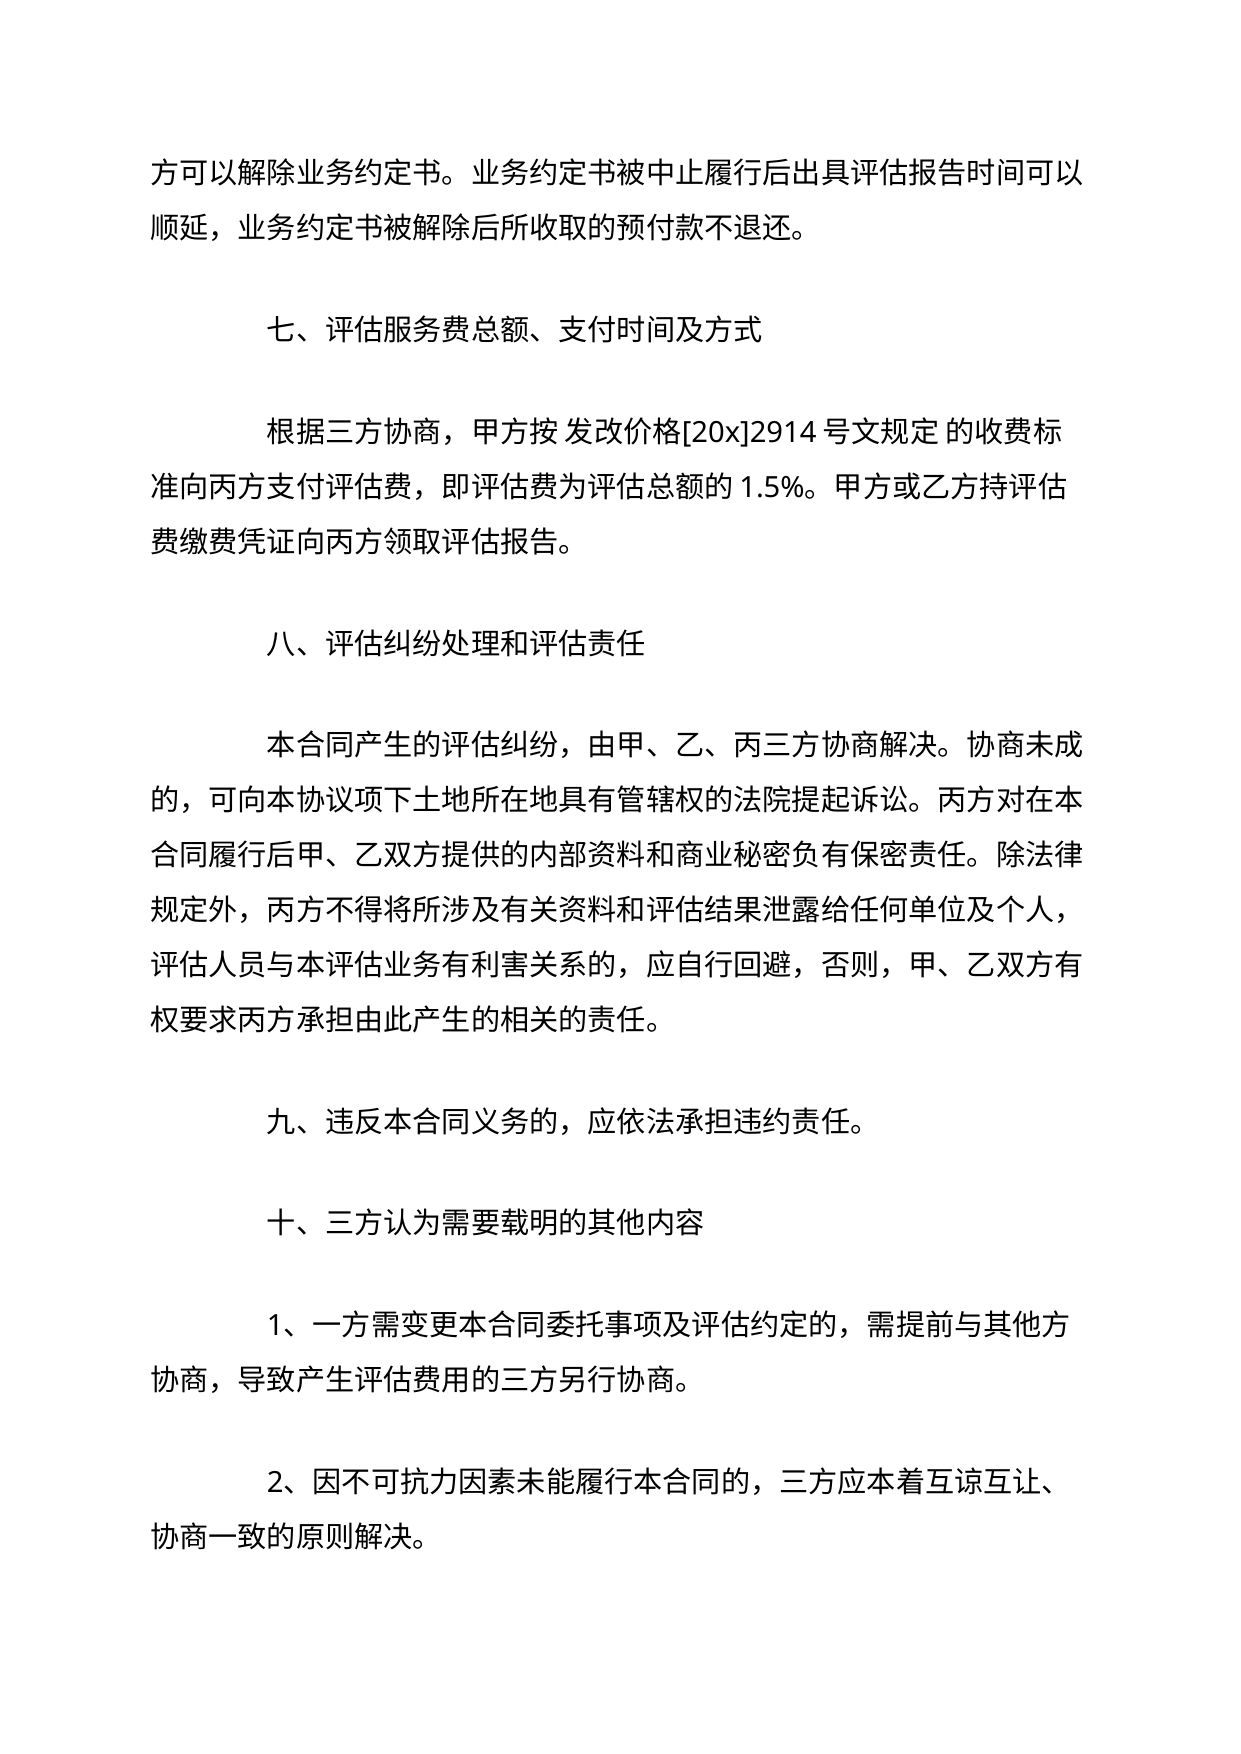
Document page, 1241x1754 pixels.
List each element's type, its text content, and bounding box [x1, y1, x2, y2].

text 九、违反本合同义务的，应依法承担违约责任。 [150, 1098, 1090, 1141]
text 根据三方协商，甲方按 发改价格[20x]2914号文规定 的收费标准向丙方支付评估费，即评估费为评估总额的1.5%。甲方或乙方持评估费缴费凭证向丙方领取评估报告。 [150, 408, 1090, 561]
text 七、评估服务费总额、支付时间及方式 [150, 307, 1090, 349]
text 十、三方认为需要载明的其他内容 [150, 1200, 1090, 1242]
text 1、一方需变更本合同委托事项及评估约定的，需提前与其他方协商，导致产生评估费用的三方另行协商。 [150, 1302, 1090, 1399]
text 2、因不可抗力因素未能履行本合同的，三方应本着互谅互让、协商一致的原则解决。 [150, 1458, 1090, 1556]
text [150, 150, 1090, 247]
text 八、评估纠纷处理和评估责任 [150, 620, 1090, 662]
text 本合同产生的评估纠纷，由甲、乙、丙三方协商解决。协商未成的，可向本协议项下土地所在地具有管辖权的法院提起诉讼。丙方对在本合同履行后甲、乙双方提供的内部资料和商业秘密负有保密责任。除法律规定外，丙方不得将所涉及有关资料和评估结果泄露给任何单位及个人，评估人员与本评估业务有利害关系的，应自行回避，否则，甲、乙双方有权要求丙方承担由此产生的相关的责任。 [150, 722, 1090, 1039]
